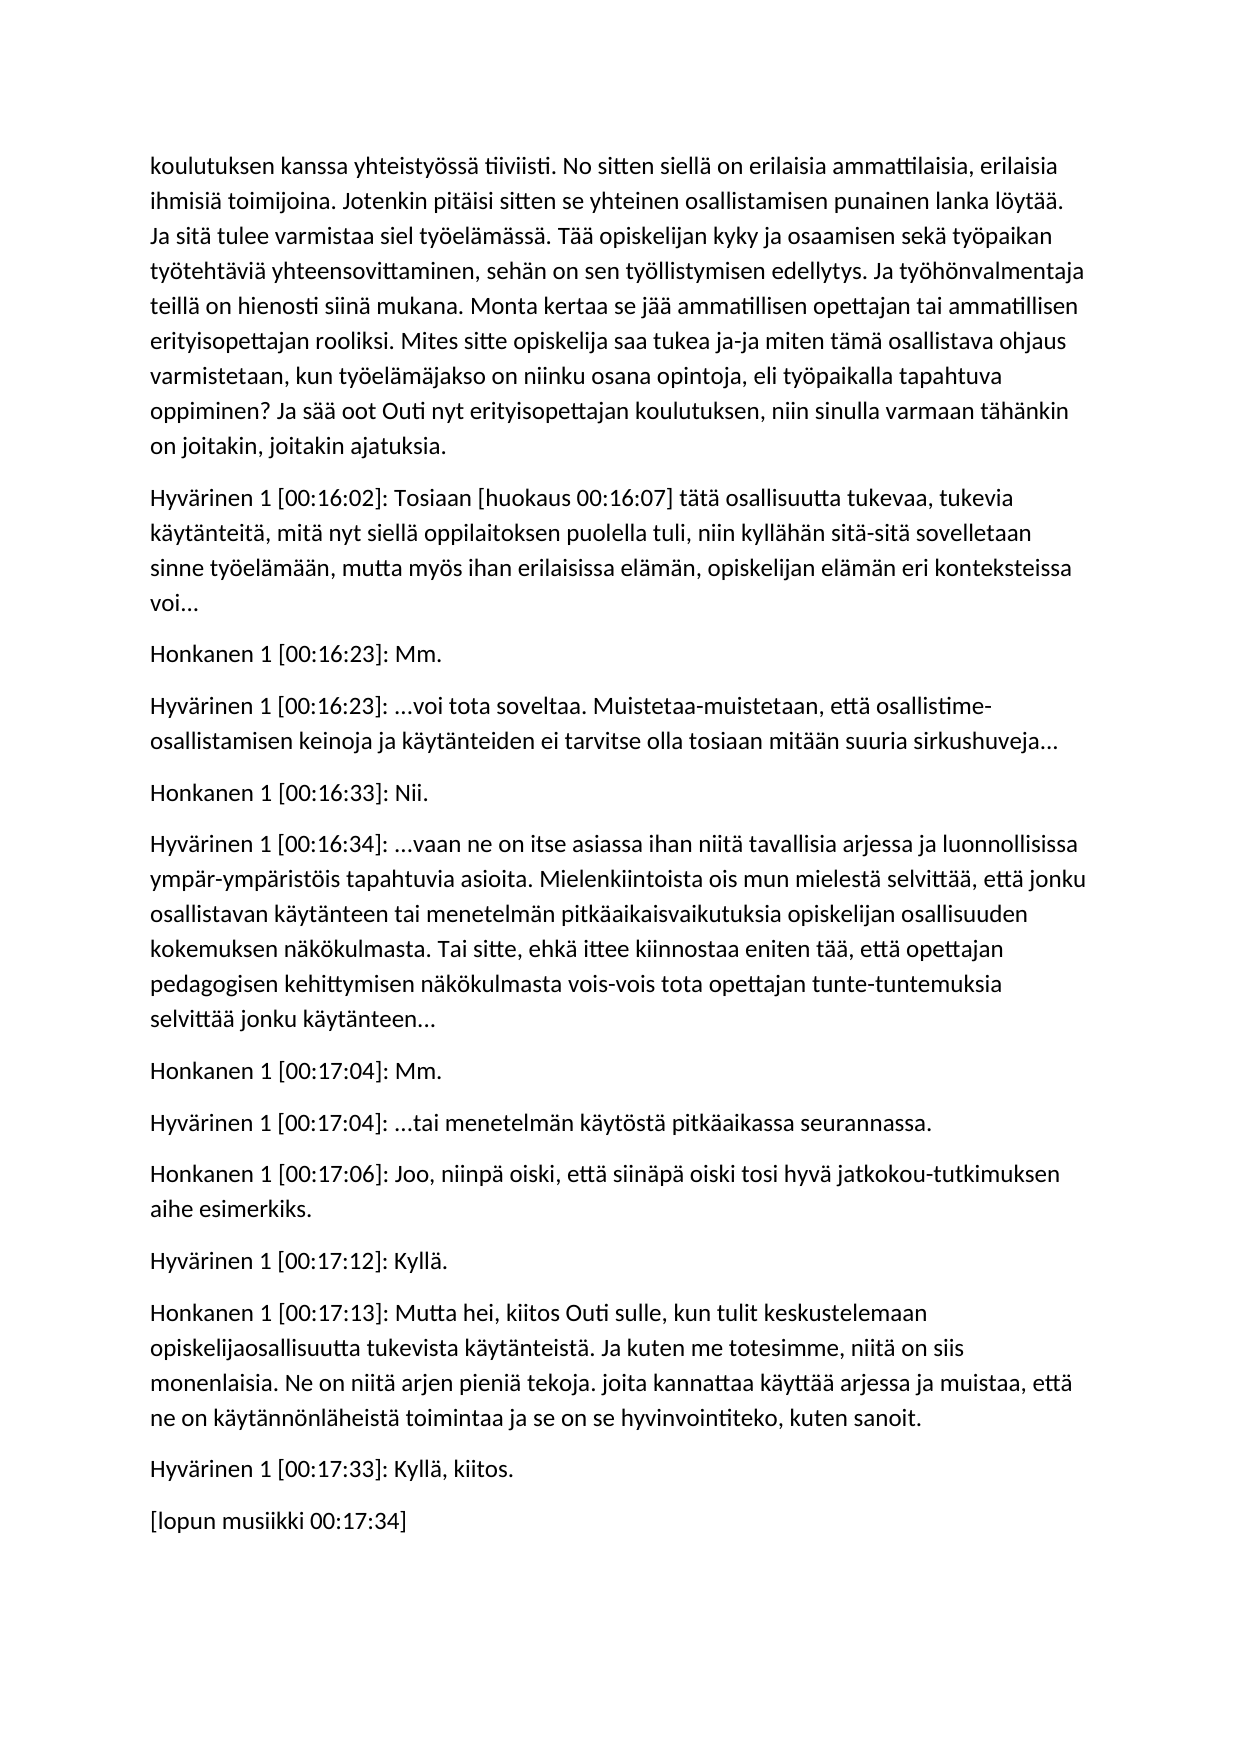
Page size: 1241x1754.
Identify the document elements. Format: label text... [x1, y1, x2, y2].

text Hyvärinen 1 [00:17:33]: Kyllä, kiitos. [150, 1453, 1090, 1484]
text [lopun musiikki 00:17:34] [150, 1505, 1090, 1536]
text Honkanen 1 [00:17:13]: Mutta hei, kiitos Outi sulle, kun tulit keskustelemaan opiskelijaosallisuutta tukevista käytänteistä. Ja kuten me totesimme, niitä on siis monenlaisia. Ne on niitä arjen pieniä tekoja. joita kannattaa käyttää arjessa ja muistaa, että ne on käytännönläheistä toimintaa ja se on se hyvinvointiteko, kuten sanoit. [150, 1297, 1090, 1432]
text Hyvärinen 1 [00:16:34]: ...vaan ne on itse asiassa ihan niitä tavallisia arjessa ja luonnollisissa ympär-ympäristöis tapahtuvia asioita. Mielenkiintoista ois mun mielestä selvittää, että jonku osallistavan käytänteen tai menetelmän pitkäaikaisvaikutuksia opiskelijan osallisuuden kokemuksen näkökulmasta. Tai sitte, ehkä ittee kiinnostaa eniten tää, että opettajan pedagogisen kehittymisen näkökulmasta vois-vois tota opettajan tunte-tuntemuksia selvittää jonku käytänteen... [150, 828, 1090, 1034]
text Hyvärinen 1 [00:17:12]: Kyllä. [150, 1245, 1090, 1276]
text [150, 150, 1090, 461]
text Honkanen 1 [00:17:06]: Joo, niinpä oiski, että siinäpä oiski tosi hyvä jatkokou-tutkimuksen aihe esimerkiks. [150, 1158, 1090, 1224]
text Honkanen 1 [00:17:04]: Mm. [150, 1055, 1090, 1086]
text Hyvärinen 1 [00:16:02]: Tosiaan [huokaus 00:16:07] tätä osallisuutta tukevaa, tukevia käytänteitä, mitä nyt siellä oppilaitoksen puolella tuli, niin kyllähän sitä-sitä sovelletaan sinne työelämään, mutta myös ihan erilaisissa elämän, opiskelijan elämän eri konteksteissa voi... [150, 482, 1090, 617]
text Hyvärinen 1 [00:16:23]: ...voi tota soveltaa. Muistetaa-muistetaan, että osallistime-osallistamisen keinoja ja käytänteiden ei tarvitse olla tosiaan mitään suuria sirkushuveja... [150, 690, 1090, 756]
text Honkanen 1 [00:16:33]: Nii. [150, 777, 1090, 807]
text Hyvärinen 1 [00:17:04]: ...tai menetelmän käytöstä pitkäaikassa seurannassa. [150, 1107, 1090, 1137]
text Honkanen 1 [00:16:23]: Mm. [150, 638, 1090, 669]
